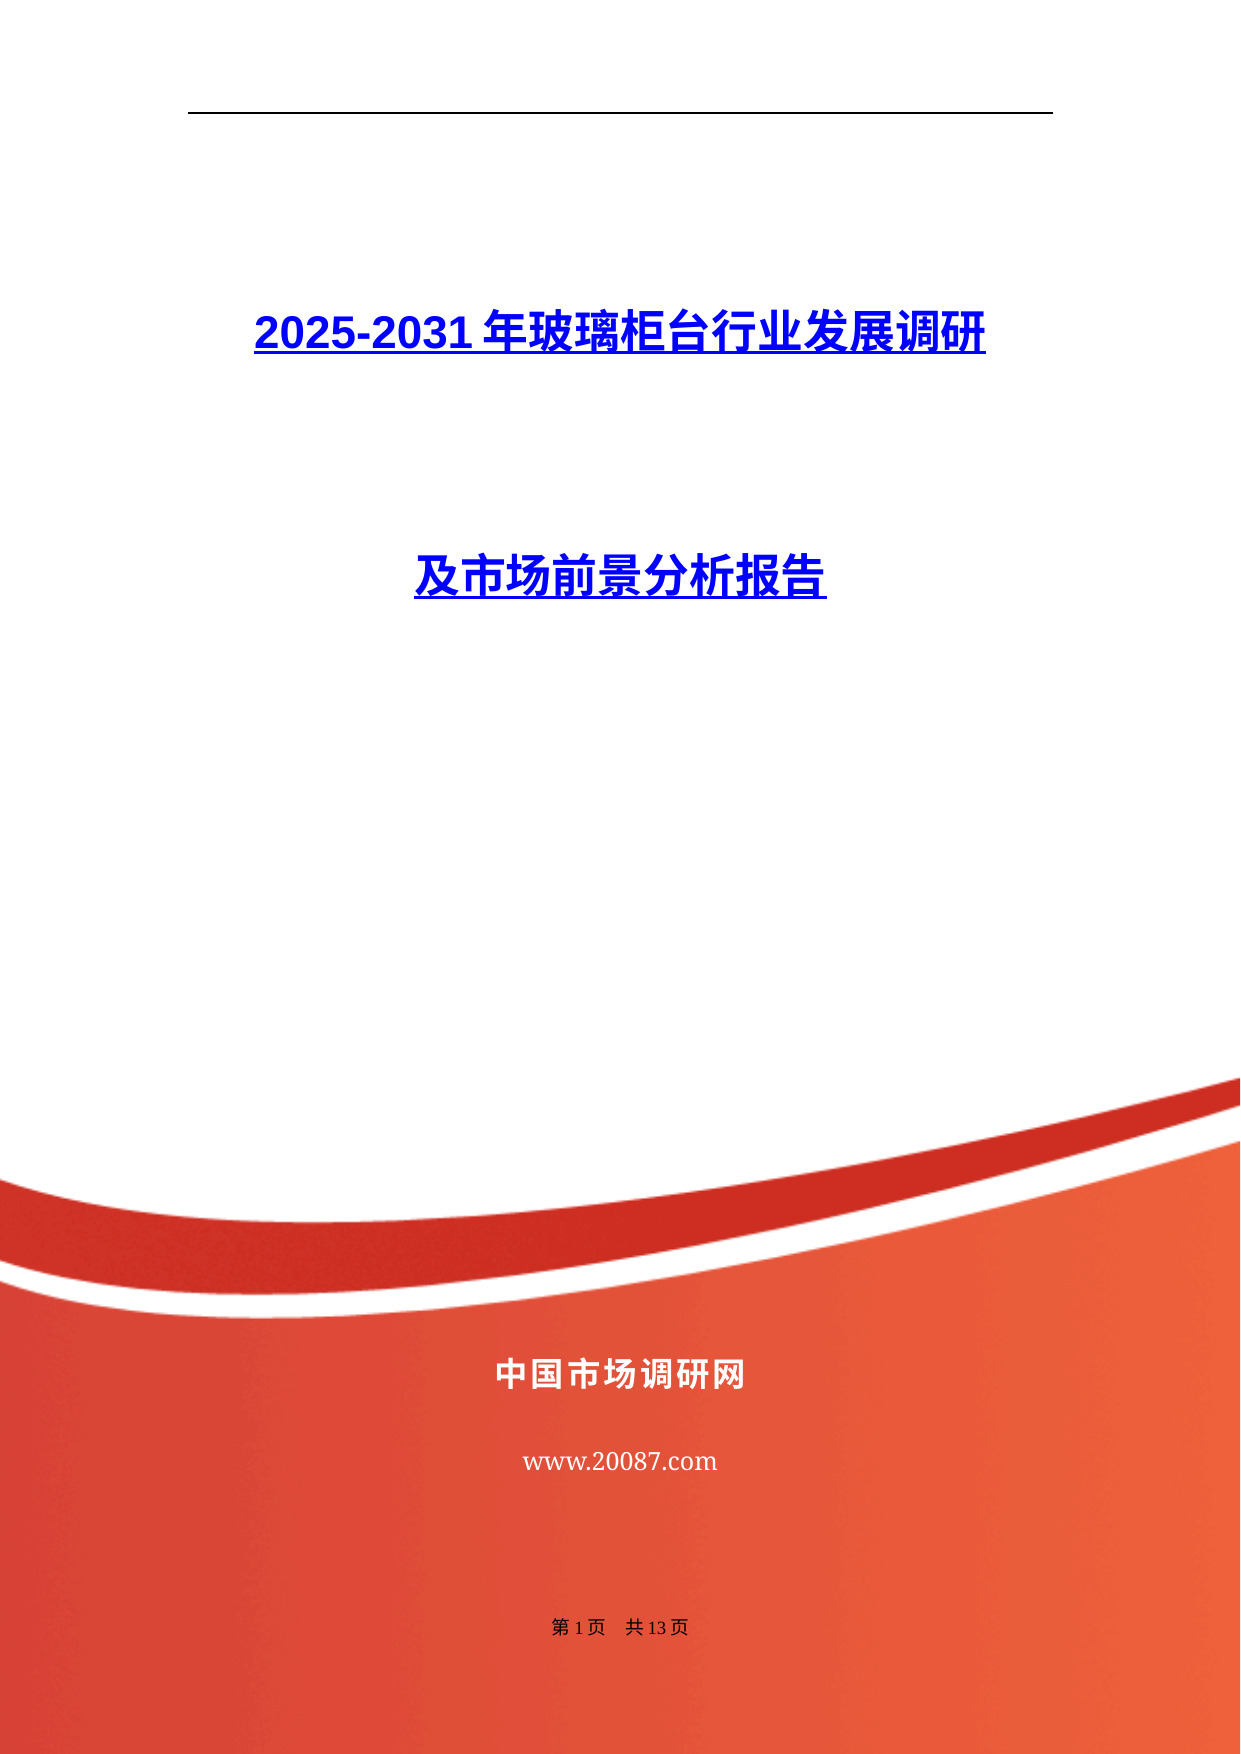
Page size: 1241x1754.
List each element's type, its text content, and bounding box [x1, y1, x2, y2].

picture [0, 1006, 1241, 1754]
table_header 2025-2031年玻璃柜台行业发展调研及市场前景分析报告 [188, 207, 1053, 773]
subtitle 中国市场调研网 [187, 1339, 1053, 1404]
text www.20087.com [187, 1428, 1053, 1493]
